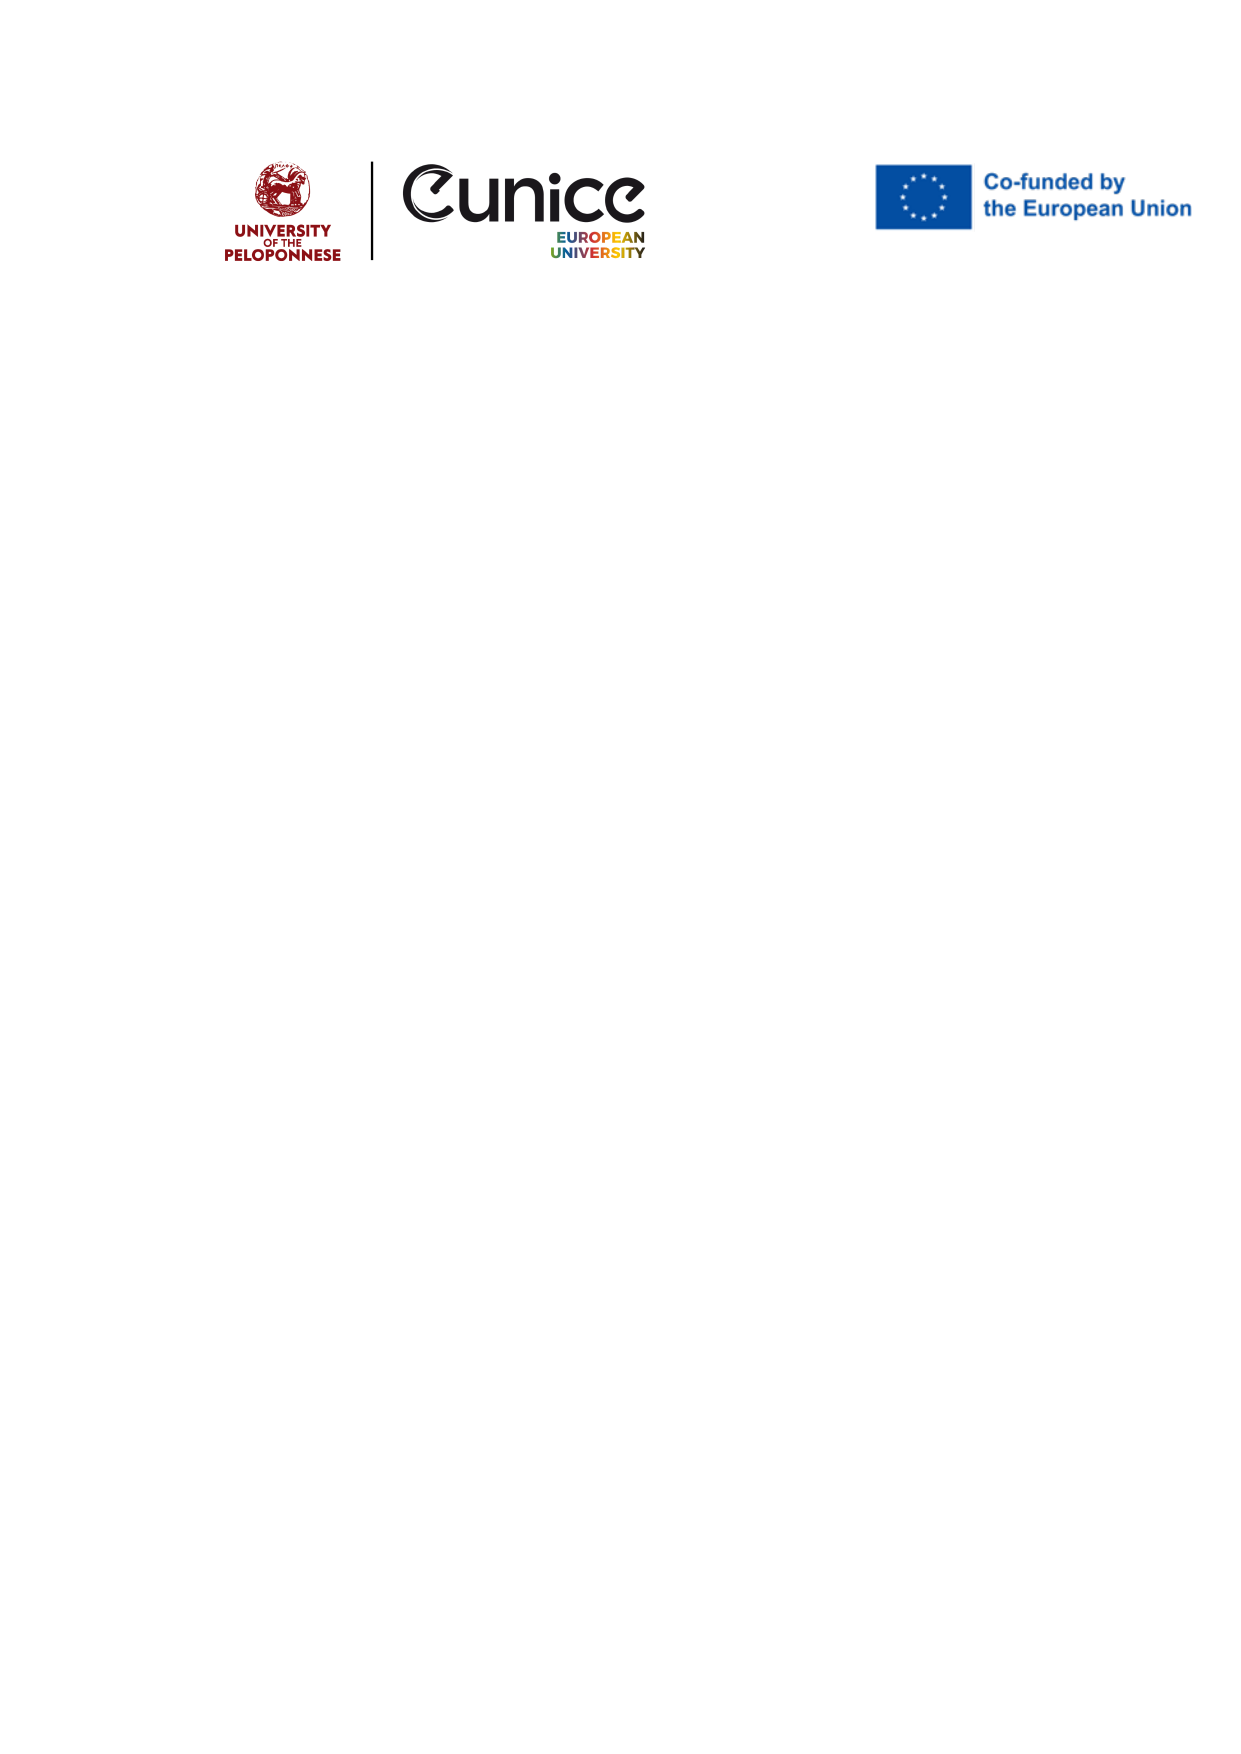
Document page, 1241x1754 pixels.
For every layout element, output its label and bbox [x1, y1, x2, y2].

picture [199, 133, 671, 288]
picture [874, 163, 1192, 232]
